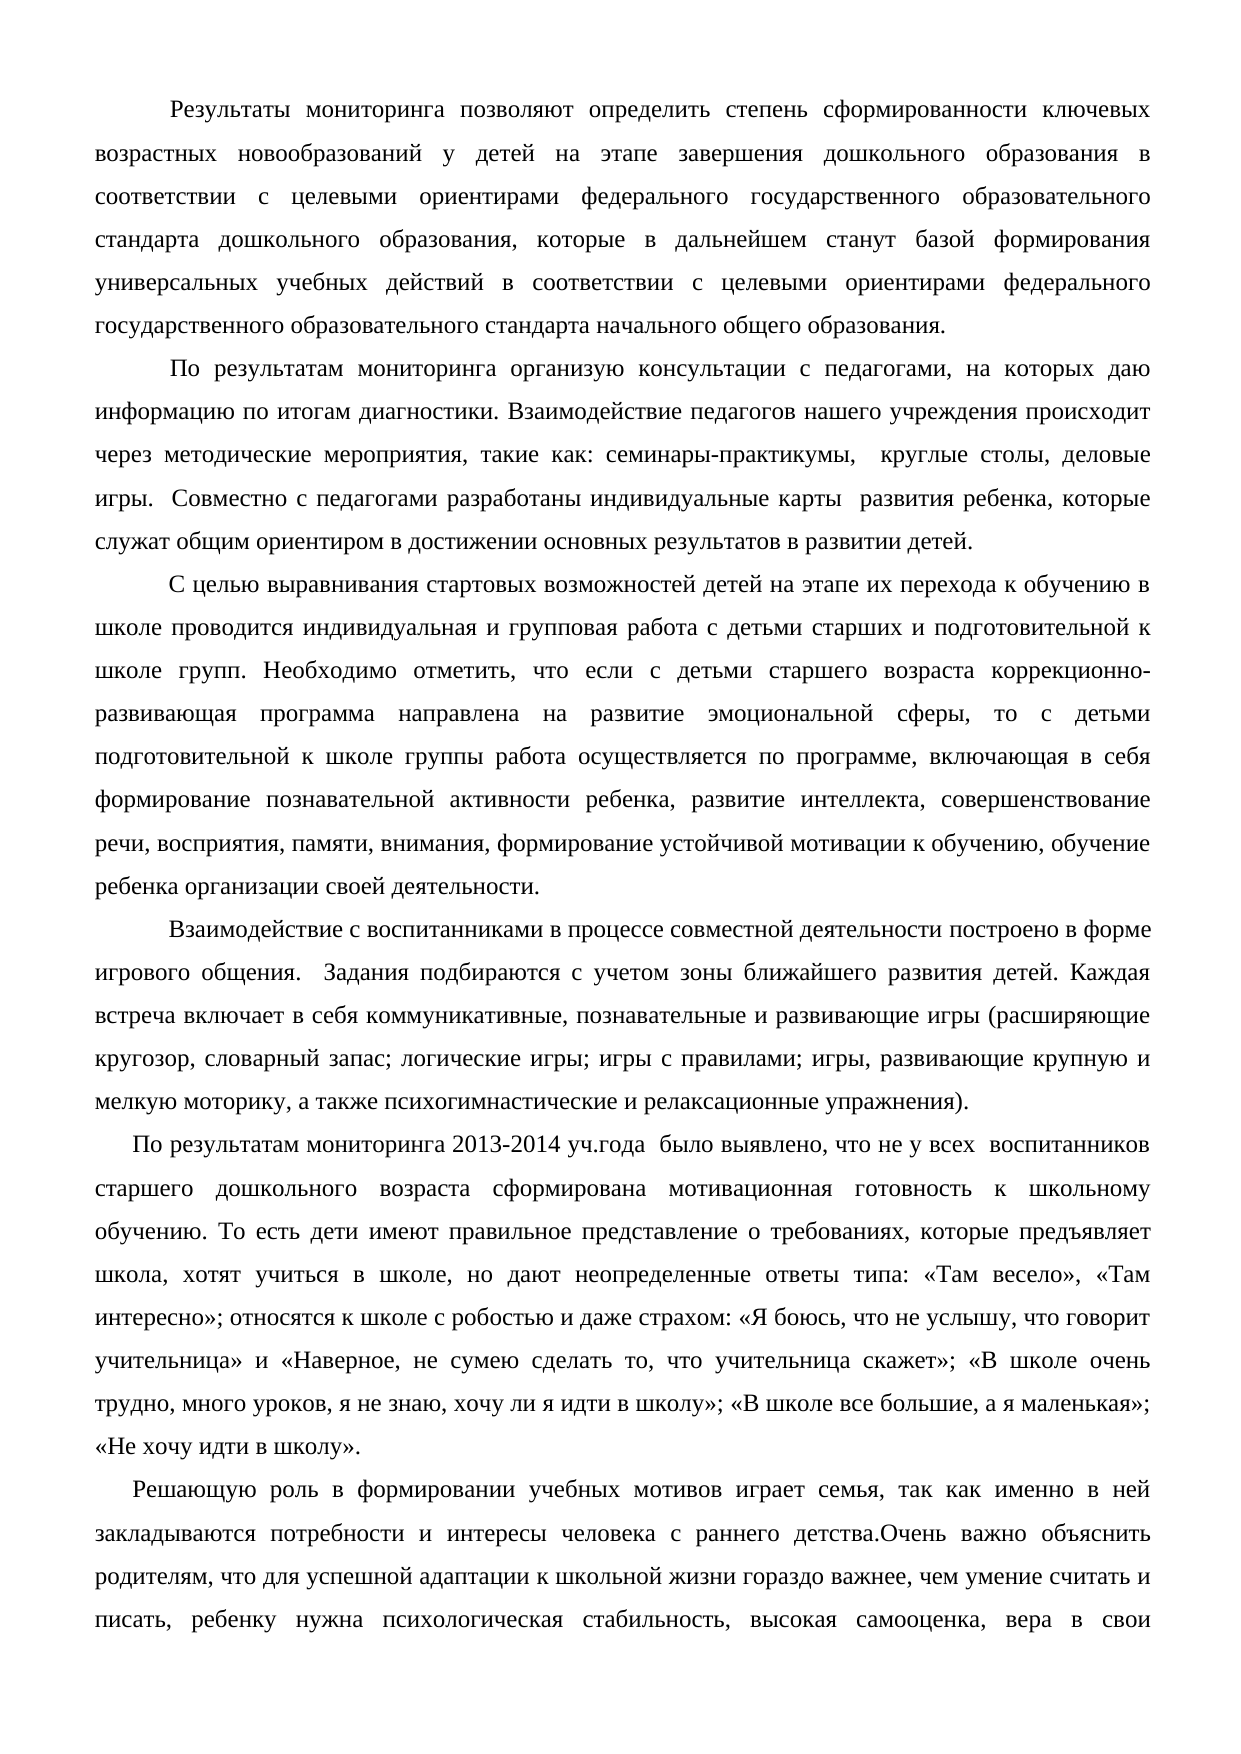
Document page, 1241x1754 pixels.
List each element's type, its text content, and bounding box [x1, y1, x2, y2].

text По результатам мониторинга организую консультации с педагогами, на которых даю информацию по итогам диагностики. Взаимодействие педагогов нашего учреждения происходит через методические мероприятия, такие как: семинары-практикумы, круглые столы, деловые игры. Совместно с педагогами разработаны индивидуальные карты развития ребенка, которые служат общим ориентиром в достижении основных результатов в развитии детей. [94, 353, 1152, 554]
text С целью выравнивания стартовых возможностей детей на этапе их перехода к обучению в школе проводится индивидуальная и групповая работа с детьми старших и подготовительной к школе групп. Необходимо отметить, что если с детьми старшего возраста коррекционно-развивающая программа направлена на развитие эмоциональной сферы, то с детьми подготовительной к школе группы работа осуществляется по программе, включающая в себя формирование познавательной активности ребенка, развитие интеллекта, совершенствование речи, восприятия, памяти, внимания, формирование устойчивой мотивации к обучению, обучение ребенка организации своей деятельности. [94, 569, 1152, 899]
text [94, 1474, 1152, 1633]
text По результатам мониторинга 2013-2014 уч.года было выявлено, что не у всех воспитанников старшего дошкольного возраста сформирована мотивационная готовность к школьному обучению. То есть дети имеют правильное представление о требованиях, которые предъявляет школа, хотят учиться в школе, но дают неопределенные ответы типа: «Там весело», «Там интересно»; относятся к школе с робостью и даже страхом: «Я боюсь, что не услышу, что говорит учительница» и «Наверное, не сумею сделать то, что учительница скажет»; «В школе очень трудно, много уроков, я не знаю, хочу ли я идти в школу»; «В школе все большие, а я маленькая»; «Не хочу идти в школу». [94, 1129, 1152, 1460]
text Взаимодействие с воспитанниками в процессе совместной деятельности построено в форме игрового общения. Задания подбираются с учетом зоны ближайшего развития детей. Каждая встреча включает в себя коммуникативные, познавательные и развивающие игры (расширяющие кругозор, словарный запас; логические игры; игры с правилами; игры, развивающие крупную и мелкую моторику, а также психогимнастические и релаксационные упражнения). [94, 914, 1152, 1115]
text Результаты мониторинга позволяют определить степень сформированности ключевых возрастных новообразований у детей на этапе завершения дошкольного образования в соответствии с целевыми ориентирами федерального государственного образовательного стандарта дошкольного образования, которые в дальнейшем станут базой формирования универсальных учебных действий в соответствии с целевыми ориентирами федерального государственного образовательного стандарта начального общего образования. [94, 94, 1152, 339]
